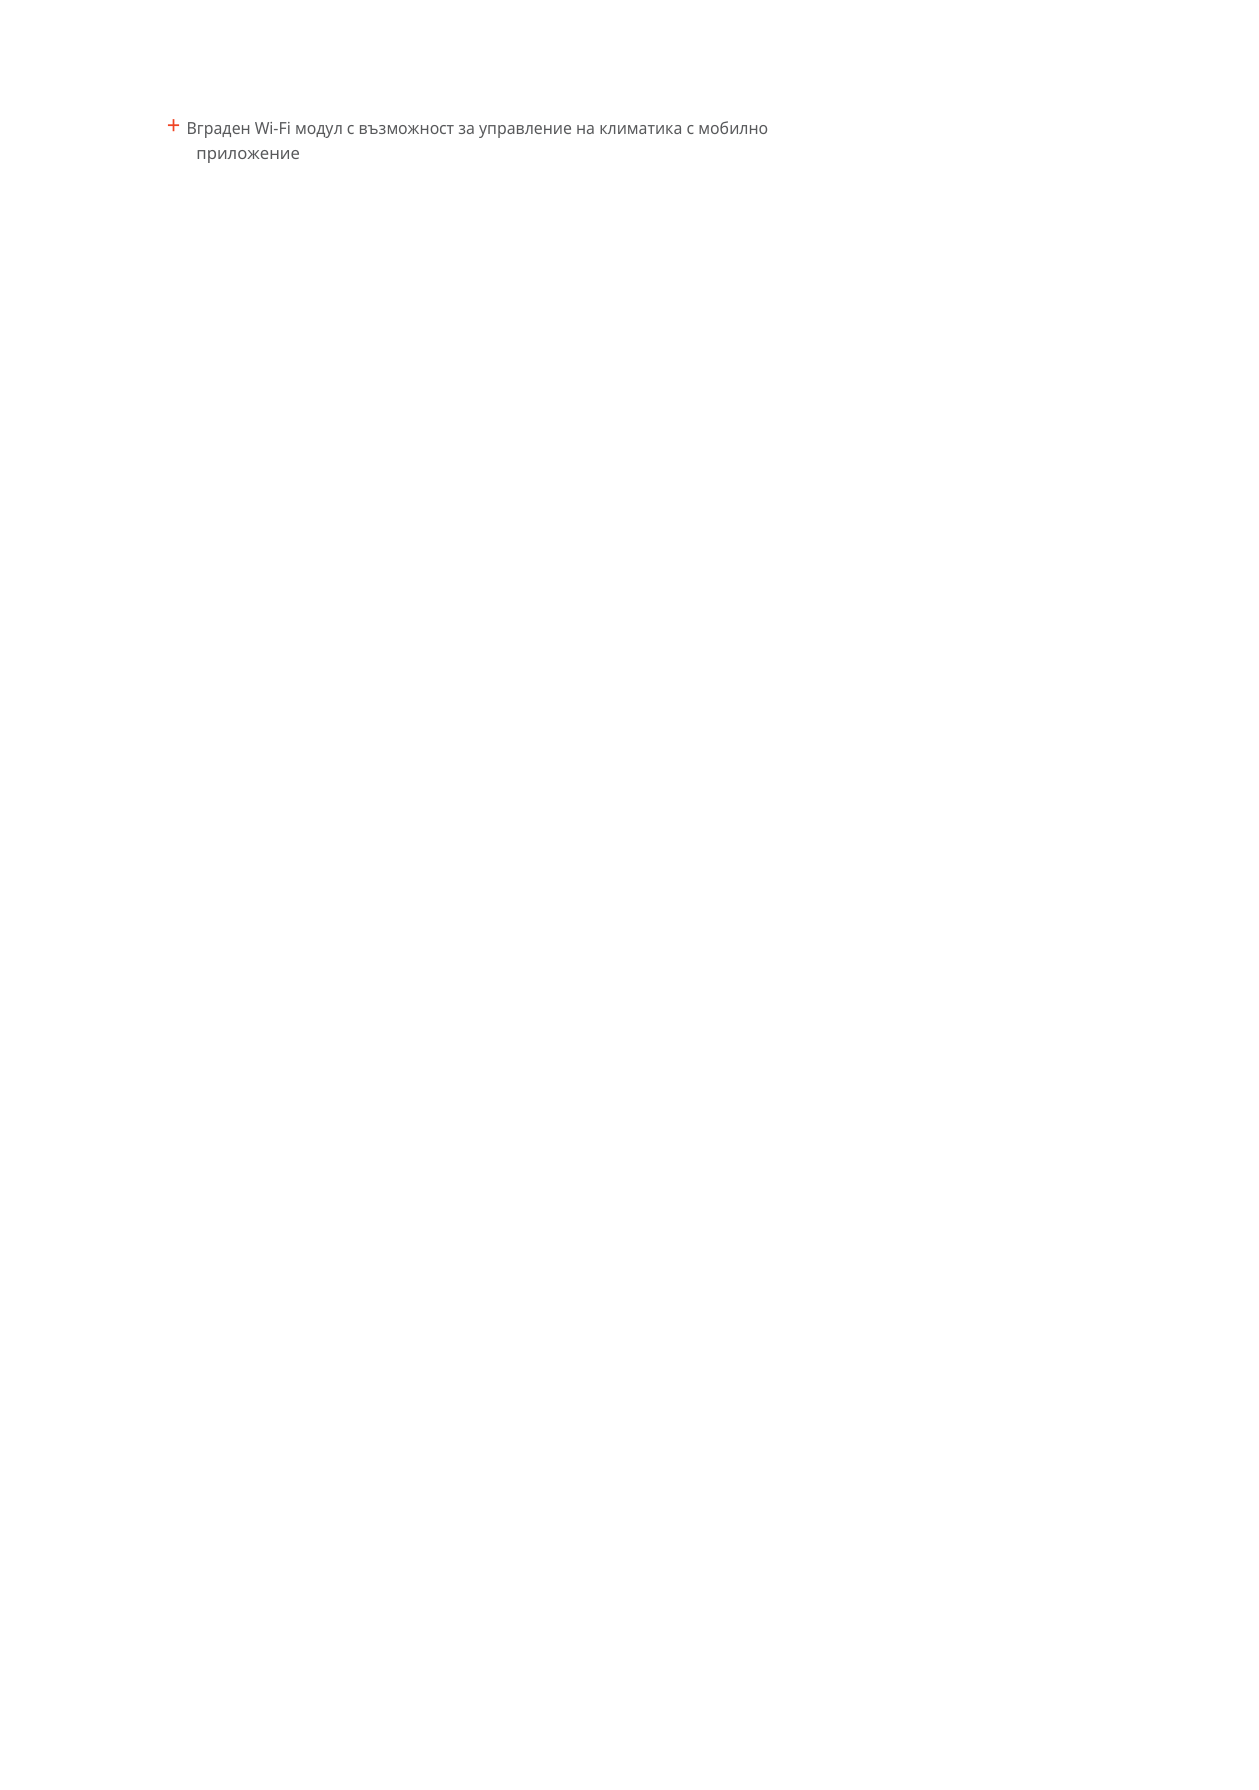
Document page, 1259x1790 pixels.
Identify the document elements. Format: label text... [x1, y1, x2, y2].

text + Вграден Wi-Fi модул с възможност за управление на климатика с мобилно приложение [167, 114, 815, 164]
